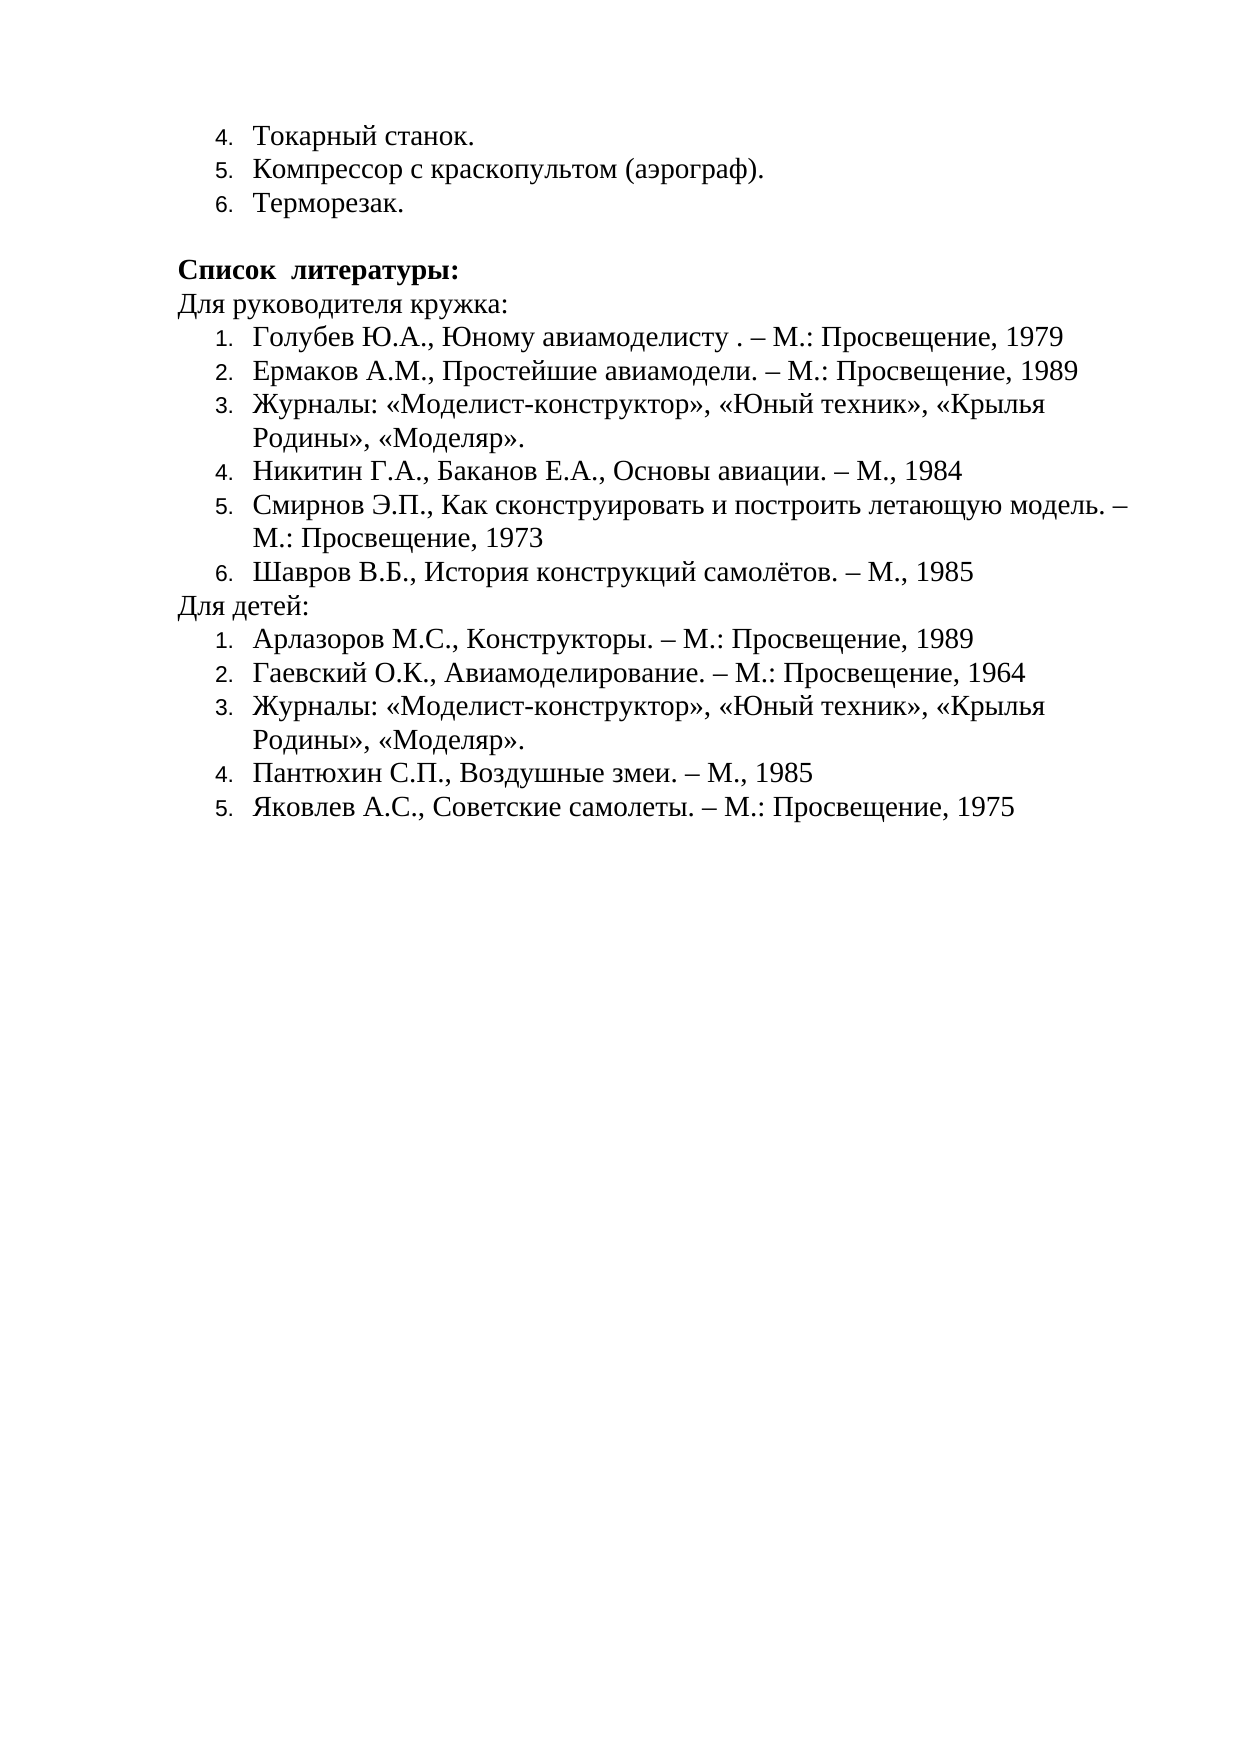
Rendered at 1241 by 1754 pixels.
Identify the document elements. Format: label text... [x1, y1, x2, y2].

list Никитин Г.А., Баканов Е.А., Основы авиации. – М., 1984 [215, 453, 1152, 487]
list Ермаков А.М., Простейшие авиамодели. – М.: Просвещение, 1989 [215, 353, 1152, 386]
list Токарный станок. [215, 118, 1152, 152]
list Компрессор с краскопультом (аэрограф). [215, 152, 1152, 185]
list Яковлев А.С., Советские самолеты. – М.: Просвещение, 1975 [215, 789, 1152, 822]
list Смирнов Э.П., Как сконструировать и построить летающую модель. – М.: Просвещение, 1973 [215, 487, 1152, 554]
list Журналы: «Моделист-конструктор», «Юный техник», «Крылья Родины», «Моделяр». [215, 386, 1152, 453]
list Шавров В.Б., История конструкций самолётов. – М., 1985 [215, 554, 1152, 588]
list Арлазоров М.С., Конструкторы. – М.: Просвещение, 1989 [215, 621, 1152, 655]
text Для руководителя кружка: [177, 286, 1152, 319]
text Для детей: [177, 588, 1152, 621]
list Журналы: «Моделист-конструктор», «Юный техник», «Крылья Родины», «Моделяр». [215, 688, 1152, 755]
list Пантюхин С.П., Воздушные змеи. – М., 1985 [215, 755, 1152, 789]
list Терморезак. [215, 185, 1152, 219]
list Гаевский О.К., Авиамоделирование. – М.: Просвещение, 1964 [215, 655, 1152, 688]
text Список литературы: [177, 252, 1152, 286]
list Голубев Ю.А., Юному авиамоделисту . – М.: Просвещение, 1979 [215, 319, 1152, 353]
